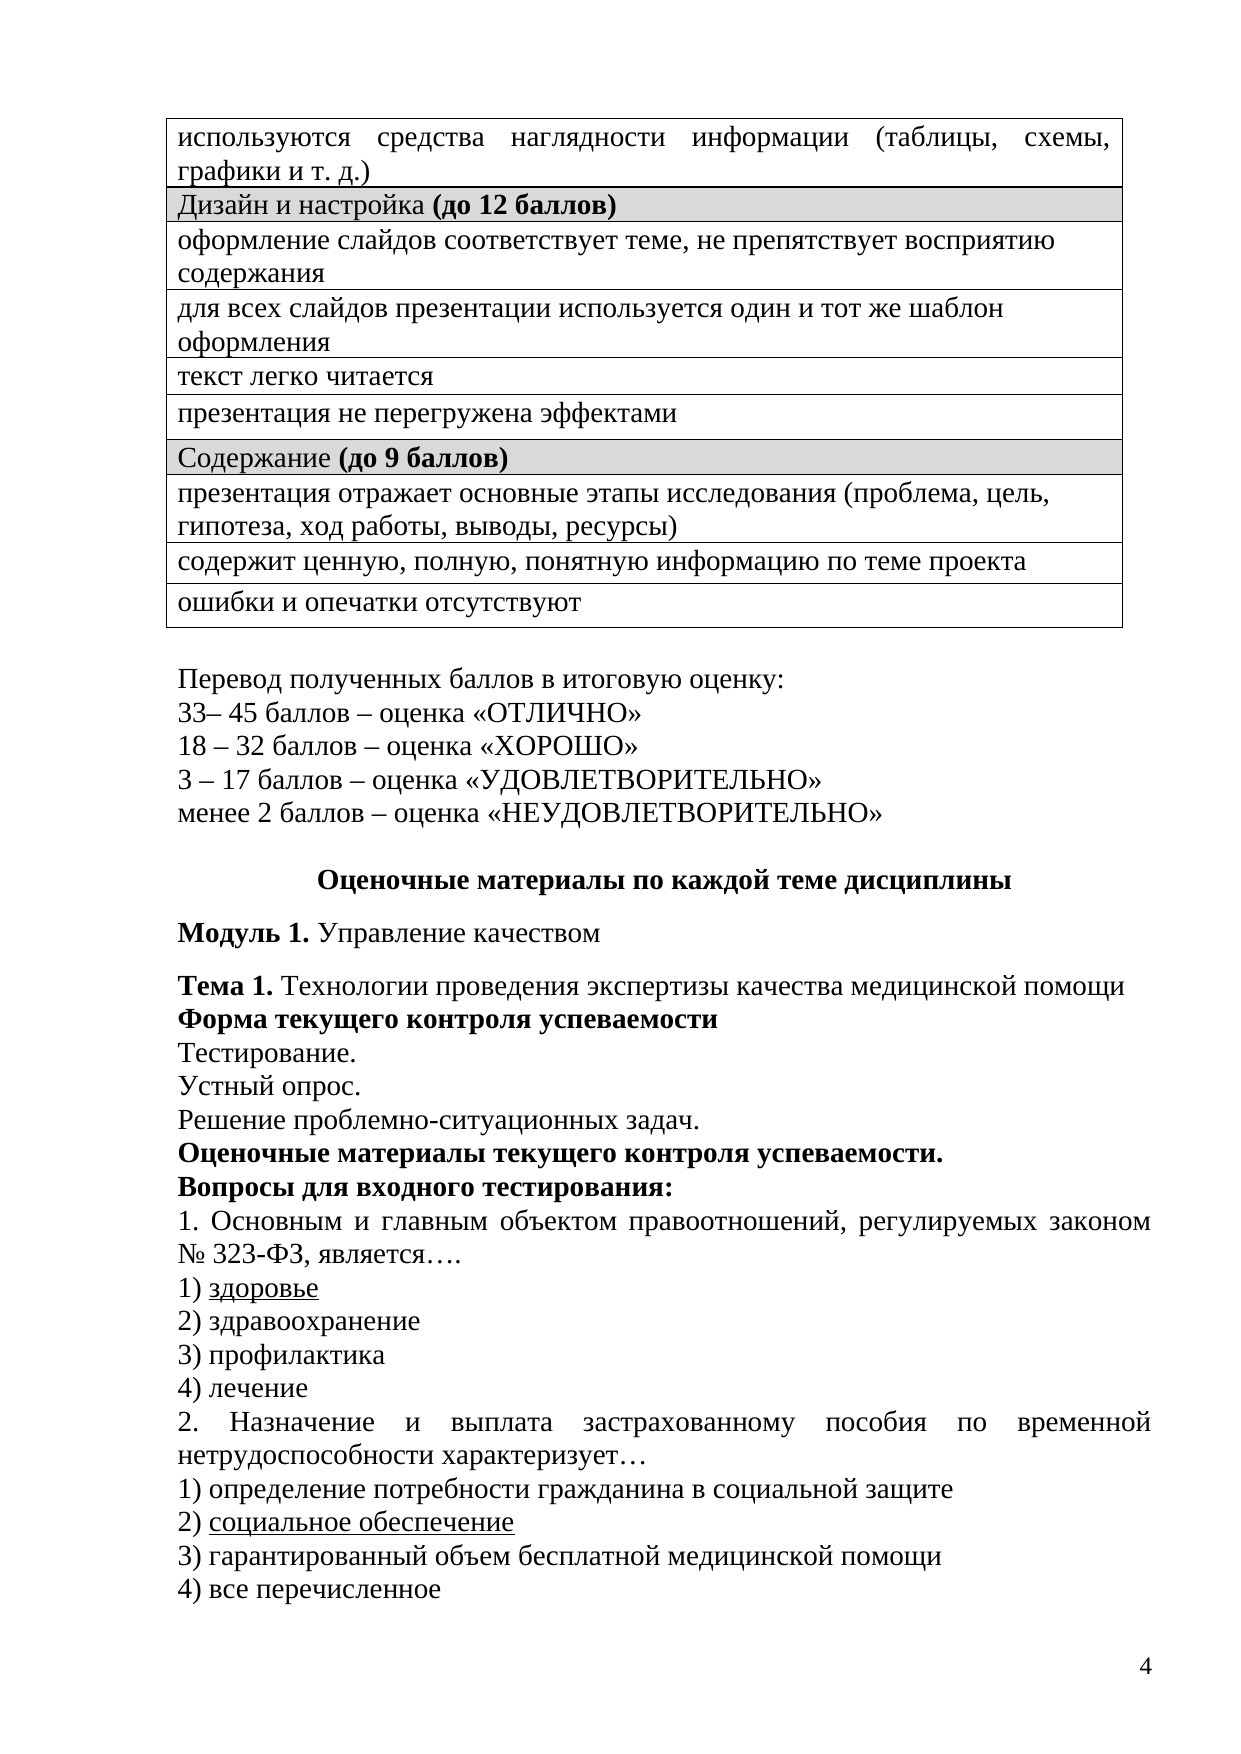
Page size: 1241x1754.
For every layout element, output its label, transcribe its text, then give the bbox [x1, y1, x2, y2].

text 2) социальное обеспечение [177, 1504, 1152, 1538]
table_cell ошибки и опечатки отсутствуют [167, 584, 1122, 627]
list Модуль 1. Управление качеством [177, 915, 1152, 949]
text Форма текущего контроля успеваемости [177, 1001, 1152, 1035]
text Решение проблемно-ситуационных задач. [177, 1102, 1152, 1136]
text Тестирование. [177, 1035, 1152, 1068]
text 18 – 32 баллов – оценка «ХОРОШО» [177, 728, 1152, 762]
text 4) лечение [177, 1370, 1152, 1404]
text 3) гарантированный объем бесплатной медицинской помощи [177, 1538, 1152, 1572]
text Перевод полученных баллов в итоговую оценку: [177, 661, 1152, 695]
text Тема 1. Технологии проведения экспертизы качества медицинской помощи [177, 968, 1152, 1001]
text 3 – 17 баллов – оценка «УДОВЛЕТВОРИТЕЛЬНО» [177, 762, 1152, 795]
table_cell презентация не перегружена эффектами [167, 395, 1122, 439]
table_cell содержит ценную, полную, понятную информацию по теме проекта [167, 543, 1122, 583]
text 4) все перечисленное [177, 1572, 1152, 1605]
table_cell оформление слайдов соответствует теме, не препятствует восприятию содержания [167, 222, 1122, 289]
text 2) здравоохранение [177, 1303, 1152, 1337]
text 2. Назначение и выплата застрахованному пособия по временной нетрудоспособности характеризует… [177, 1404, 1152, 1471]
text 3) профилактика [177, 1337, 1152, 1370]
list Оценочные материалы по каждой теме дисциплины [177, 862, 1152, 896]
text 33– 45 баллов – оценка «ОТЛИЧНО» [177, 695, 1152, 728]
text 1. Основным и главным объектом правоотношений, регулируемых законом № 323-ФЗ, является…. [177, 1203, 1152, 1270]
text 1) определение потребности гражданина в социальной защите [177, 1471, 1152, 1504]
table_cell для всех слайдов презентации используется один и тот же шаблон оформления [167, 290, 1122, 357]
table_cell Содержание (до 9 баллов) [167, 440, 1122, 474]
table_cell текст легко читается [167, 358, 1122, 394]
table_cell презентация отражает основные этапы исследования (проблема, цель, гипотеза, ход работы, выводы, ресурсы) [167, 475, 1122, 542]
text Устный опрос. [177, 1068, 1152, 1102]
text Оценочные материалы текущего контроля успеваемости. [177, 1136, 1152, 1169]
text менее 2 баллов – оценка «НЕУДОВЛЕТВОРИТЕЛЬНО» [177, 795, 1152, 829]
table_cell используются средства наглядности информации (таблицы, схемы, графики и т. д.) [167, 119, 1122, 186]
text Вопросы для входного тестирования: [177, 1169, 1152, 1203]
table_cell Дизайн и настройка (до 12 баллов) [167, 188, 1122, 221]
text 1) здоровье [177, 1270, 1152, 1303]
